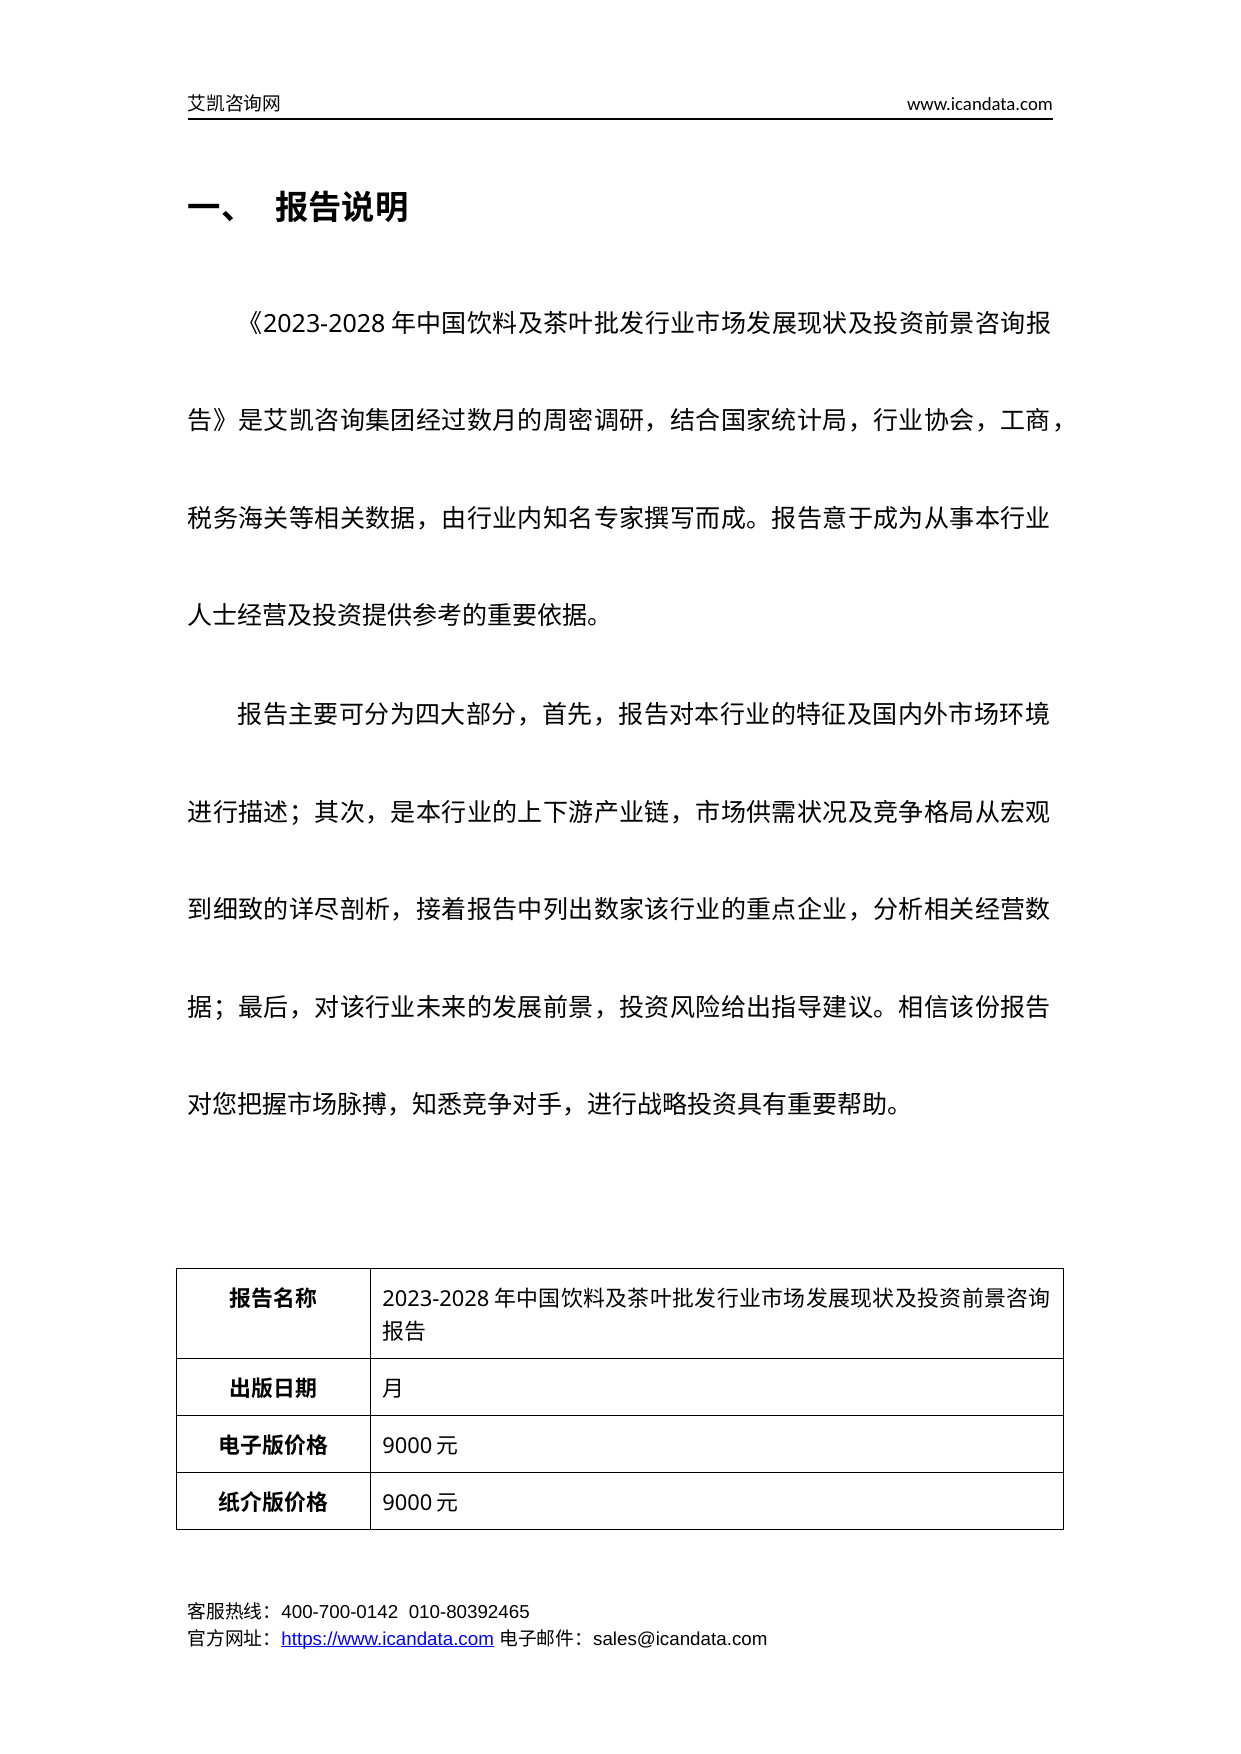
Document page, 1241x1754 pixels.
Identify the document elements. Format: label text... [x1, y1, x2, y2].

table_cell 出版日期 [177, 1359, 370, 1415]
text 《2023-2028年中国饮料及茶叶批发行业市场发展现状及投资前景咨询报告》是艾凯咨询集团经过数月的周密调研，结合国家统计局，行业协会，工商，税务海关等相关数据，由行业内知名专家撰写而成。报告意于成为从事本行业人士经营及投资提供参考的重要依据。 [187, 289, 1053, 646]
table_cell 电子版价格 [177, 1416, 370, 1472]
subtitle 报告说明 [187, 172, 1053, 237]
table_cell 纸介版价格 [177, 1473, 370, 1529]
table_cell 9000元 [371, 1416, 1063, 1472]
table_cell 月 [371, 1359, 1063, 1415]
table_cell 9000元 [371, 1473, 1063, 1529]
text 报告主要可分为四大部分，首先，报告对本行业的特征及国内外市场环境进行描述；其次，是本行业的上下游产业链，市场供需状况及竞争格局从宏观到细致的详尽剖析，接着报告中列出数家该行业的重点企业，分析相关经营数据；最后，对该行业未来的发展前景，投资风险给出指导建议。相信该份报告对您把握市场脉搏，知悉竞争对手，进行战略投资具有重要帮助。 [187, 681, 1053, 1136]
table_header 2023-2028年中国饮料及茶叶批发行业市场发展现状及投资前景咨询报告 [371, 1269, 1063, 1358]
table_header 报告名称 [177, 1269, 370, 1358]
